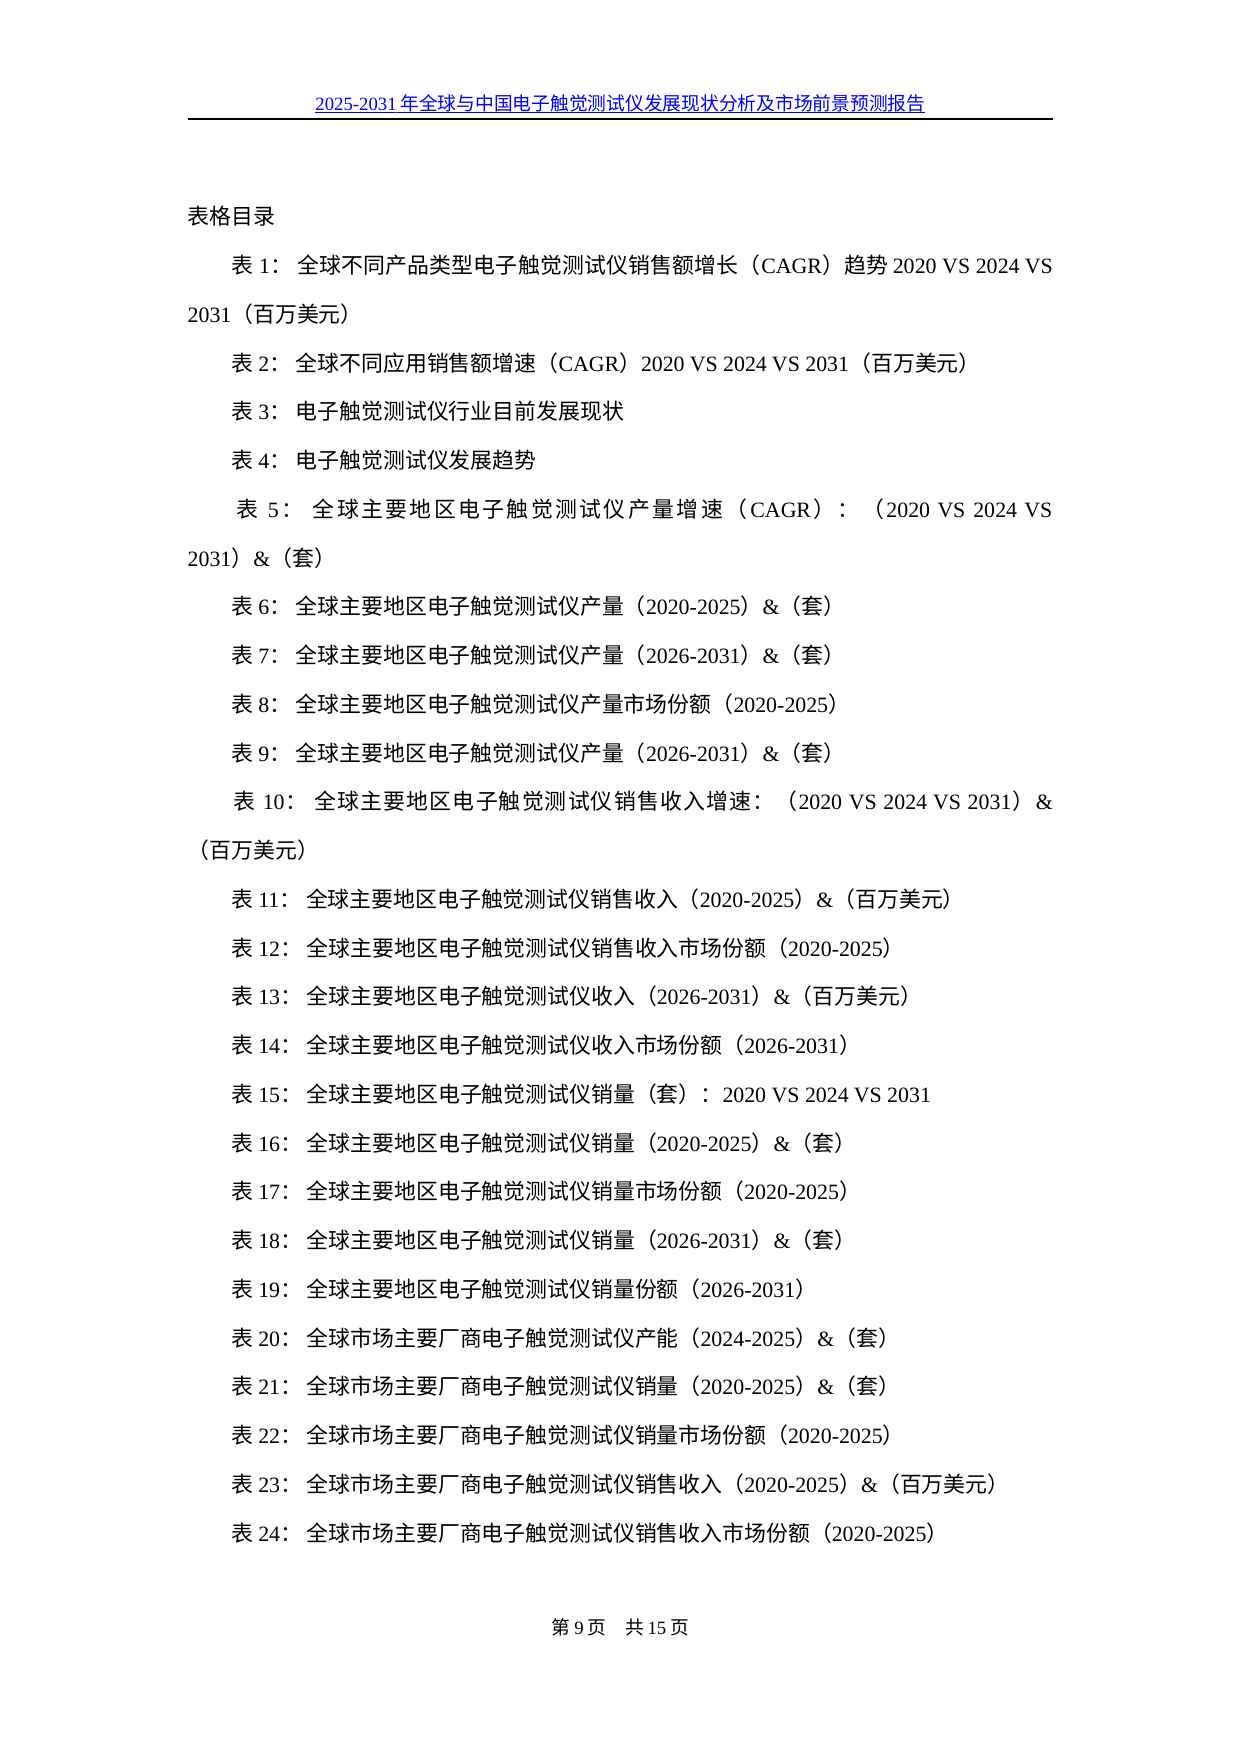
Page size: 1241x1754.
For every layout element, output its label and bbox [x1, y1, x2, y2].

text [187, 150, 1053, 1548]
